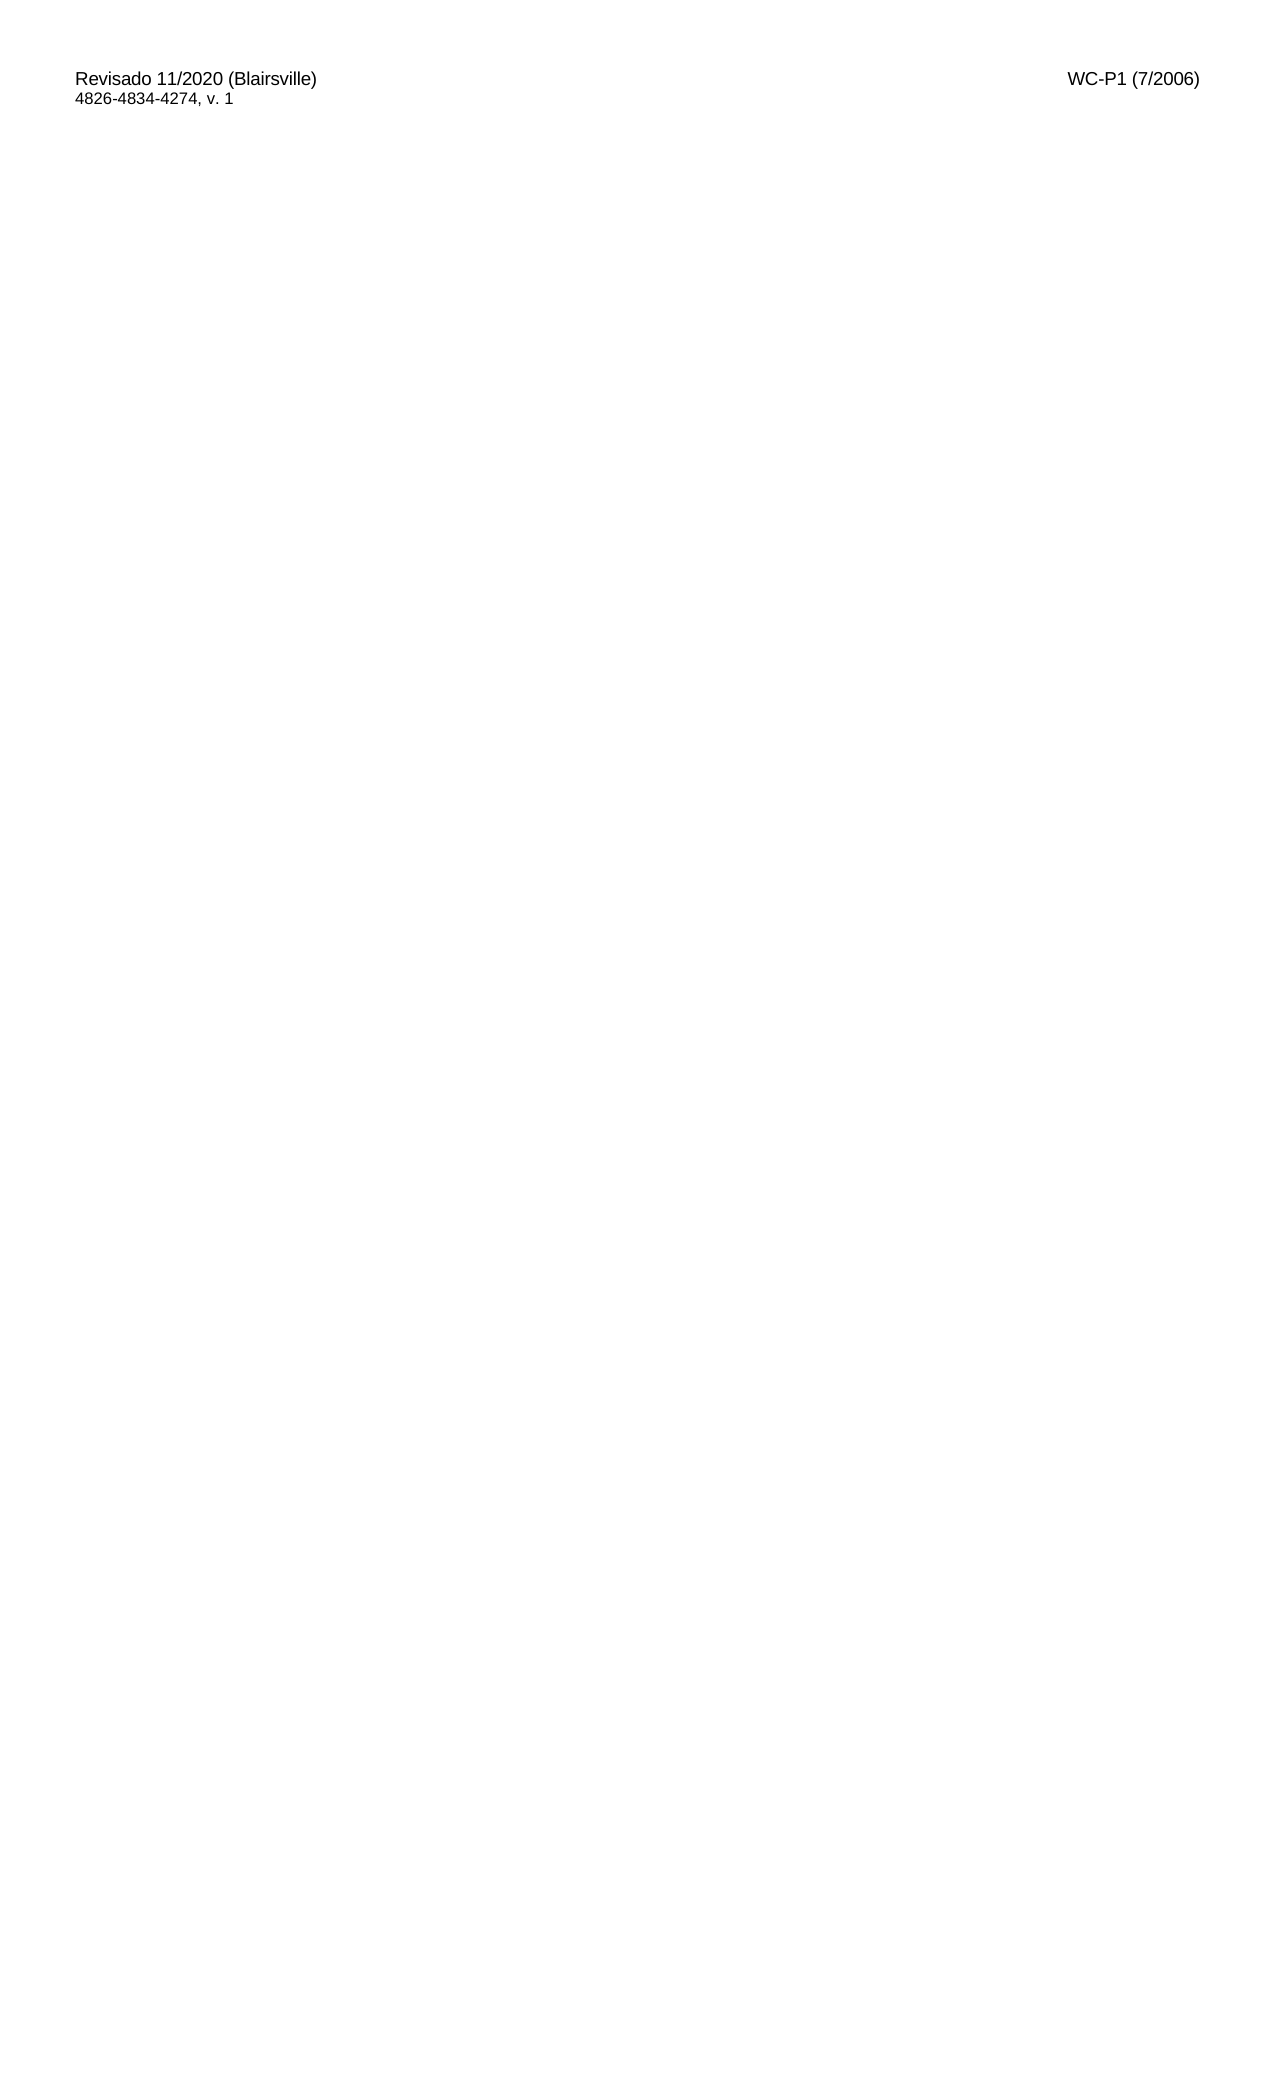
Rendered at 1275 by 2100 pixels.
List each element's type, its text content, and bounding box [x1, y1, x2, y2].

text Revisado 11/2020 (Blairsville) WC-P1 (7/2006) [75, 67, 1200, 89]
text 4826-4834-4274, v. 1 [75, 89, 1200, 108]
